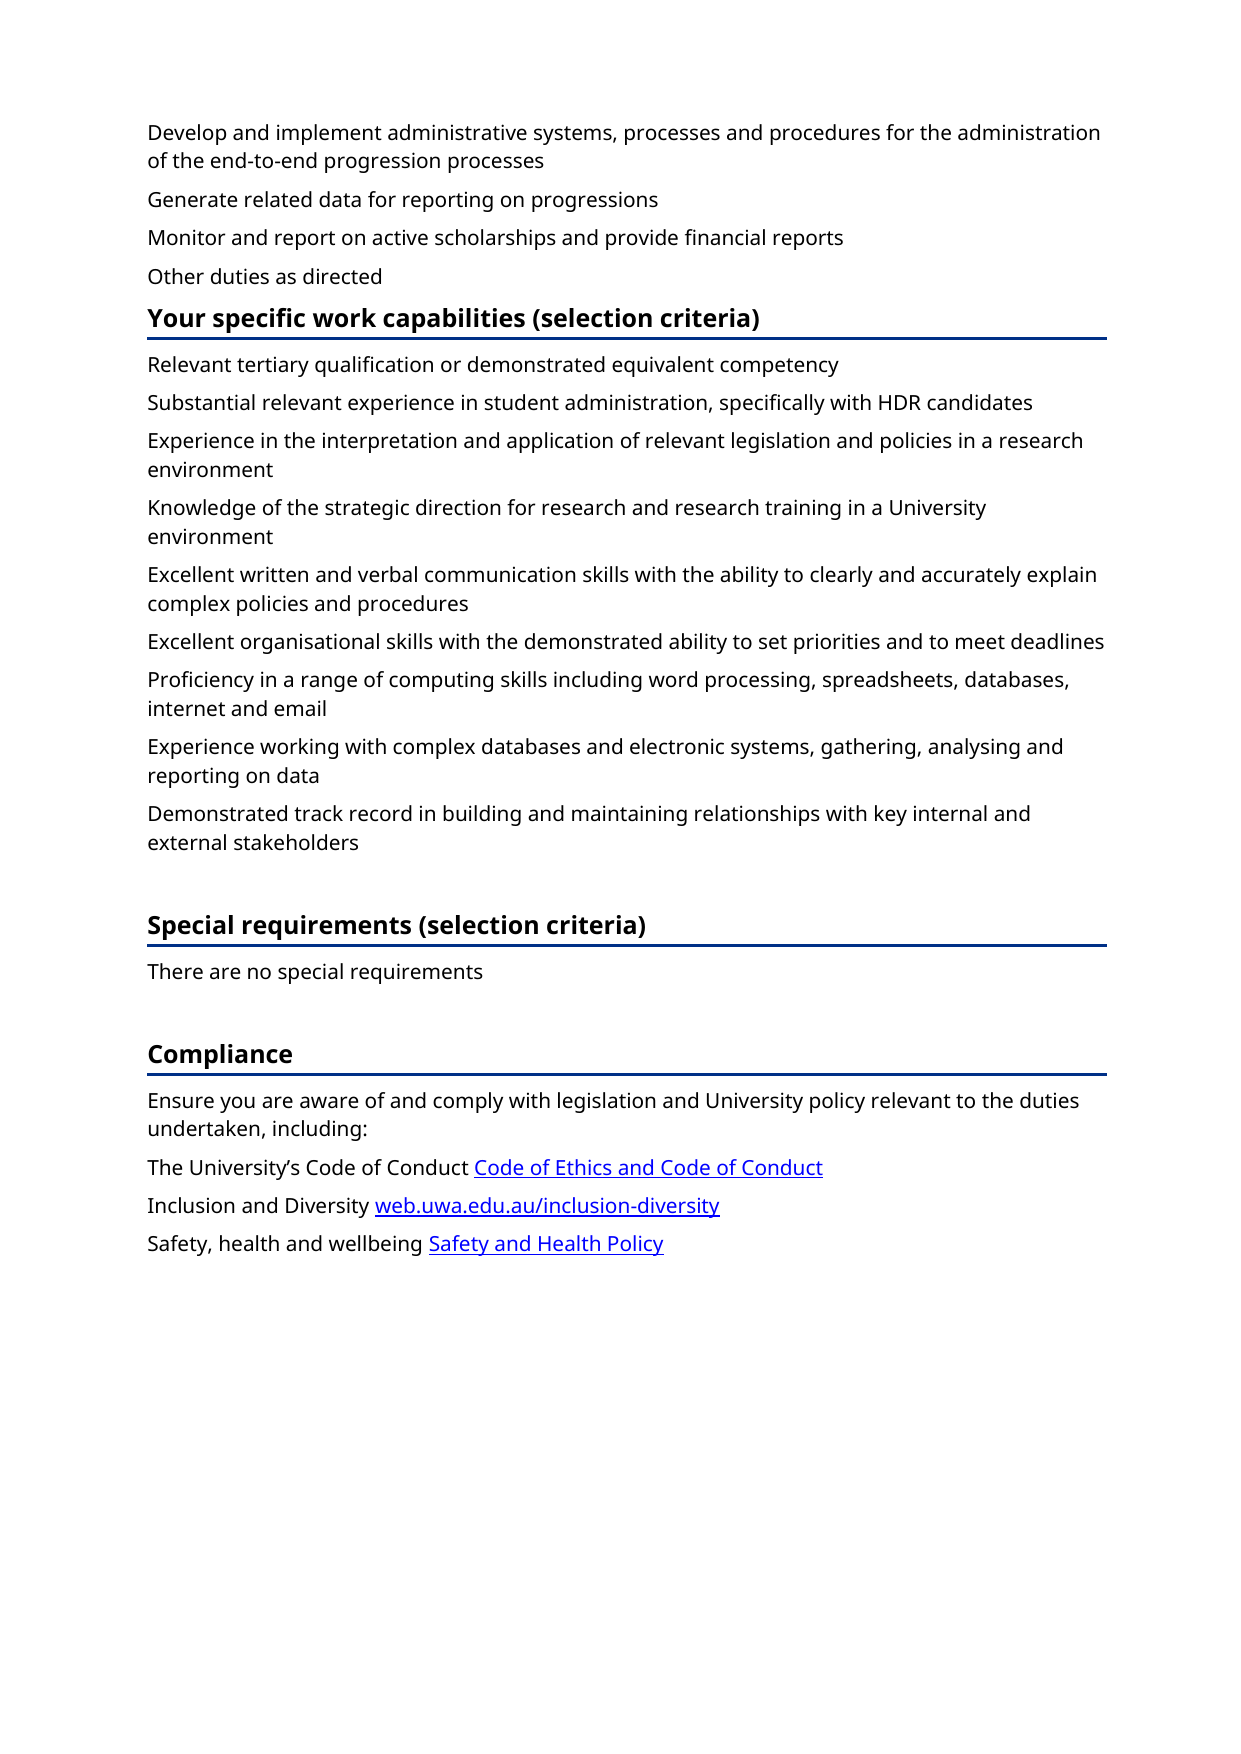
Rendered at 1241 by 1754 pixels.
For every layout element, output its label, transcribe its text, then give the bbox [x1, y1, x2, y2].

text Develop and implement administrative systems, processes and procedures for the administration of the end-to-end progression processes [147, 118, 1107, 175]
text The University’s Code of Conduct Code of Ethics and Code of Conduct [147, 1153, 1107, 1181]
text Excellent written and verbal communication skills with the ability to clearly and accurately explain complex policies and procedures [147, 560, 1107, 617]
text Excellent organisational skills with the demonstrated ability to set priorities and to meet deadlines [147, 627, 1107, 656]
text Generate related data for reporting on progressions [147, 185, 1107, 213]
text Proficiency in a range of computing skills including word processing, spreadsheets, databases, internet and email [147, 666, 1107, 722]
text Other duties as directed [147, 262, 1107, 290]
text Experience working with complex databases and electronic systems, gathering, analysing and reporting on data [147, 732, 1107, 789]
text Substantial relevant experience in student administration, specifically with HDR candidates [147, 388, 1107, 417]
text There are no special requirements [147, 957, 1107, 985]
text Ensure you are aware of and comply with legislation and University policy relevant to the duties undertaken, including: [147, 1086, 1107, 1143]
text Monitor and report on active scholarships and provide financial reports [147, 223, 1107, 252]
text Your specific work capabilities (selection criteria) [147, 300, 1107, 337]
text Relevant tertiary qualification or demonstrated equivalent competency [147, 350, 1107, 378]
text Inclusion and Diversity web.uwa.edu.au/inclusion-diversity [147, 1191, 1107, 1219]
text Safety, health and wellbeing Safety and Health Policy [147, 1229, 1107, 1258]
text Demonstrated track record in building and maintaining relationships with key internal and external stakeholders [147, 799, 1107, 856]
text Special requirements (selection criteria) [147, 907, 1107, 944]
text Compliance [147, 1036, 1107, 1073]
text Experience in the interpretation and application of relevant legislation and policies in a research environment [147, 427, 1107, 483]
text Knowledge of the strategic direction for research and research training in a University environment [147, 493, 1107, 550]
